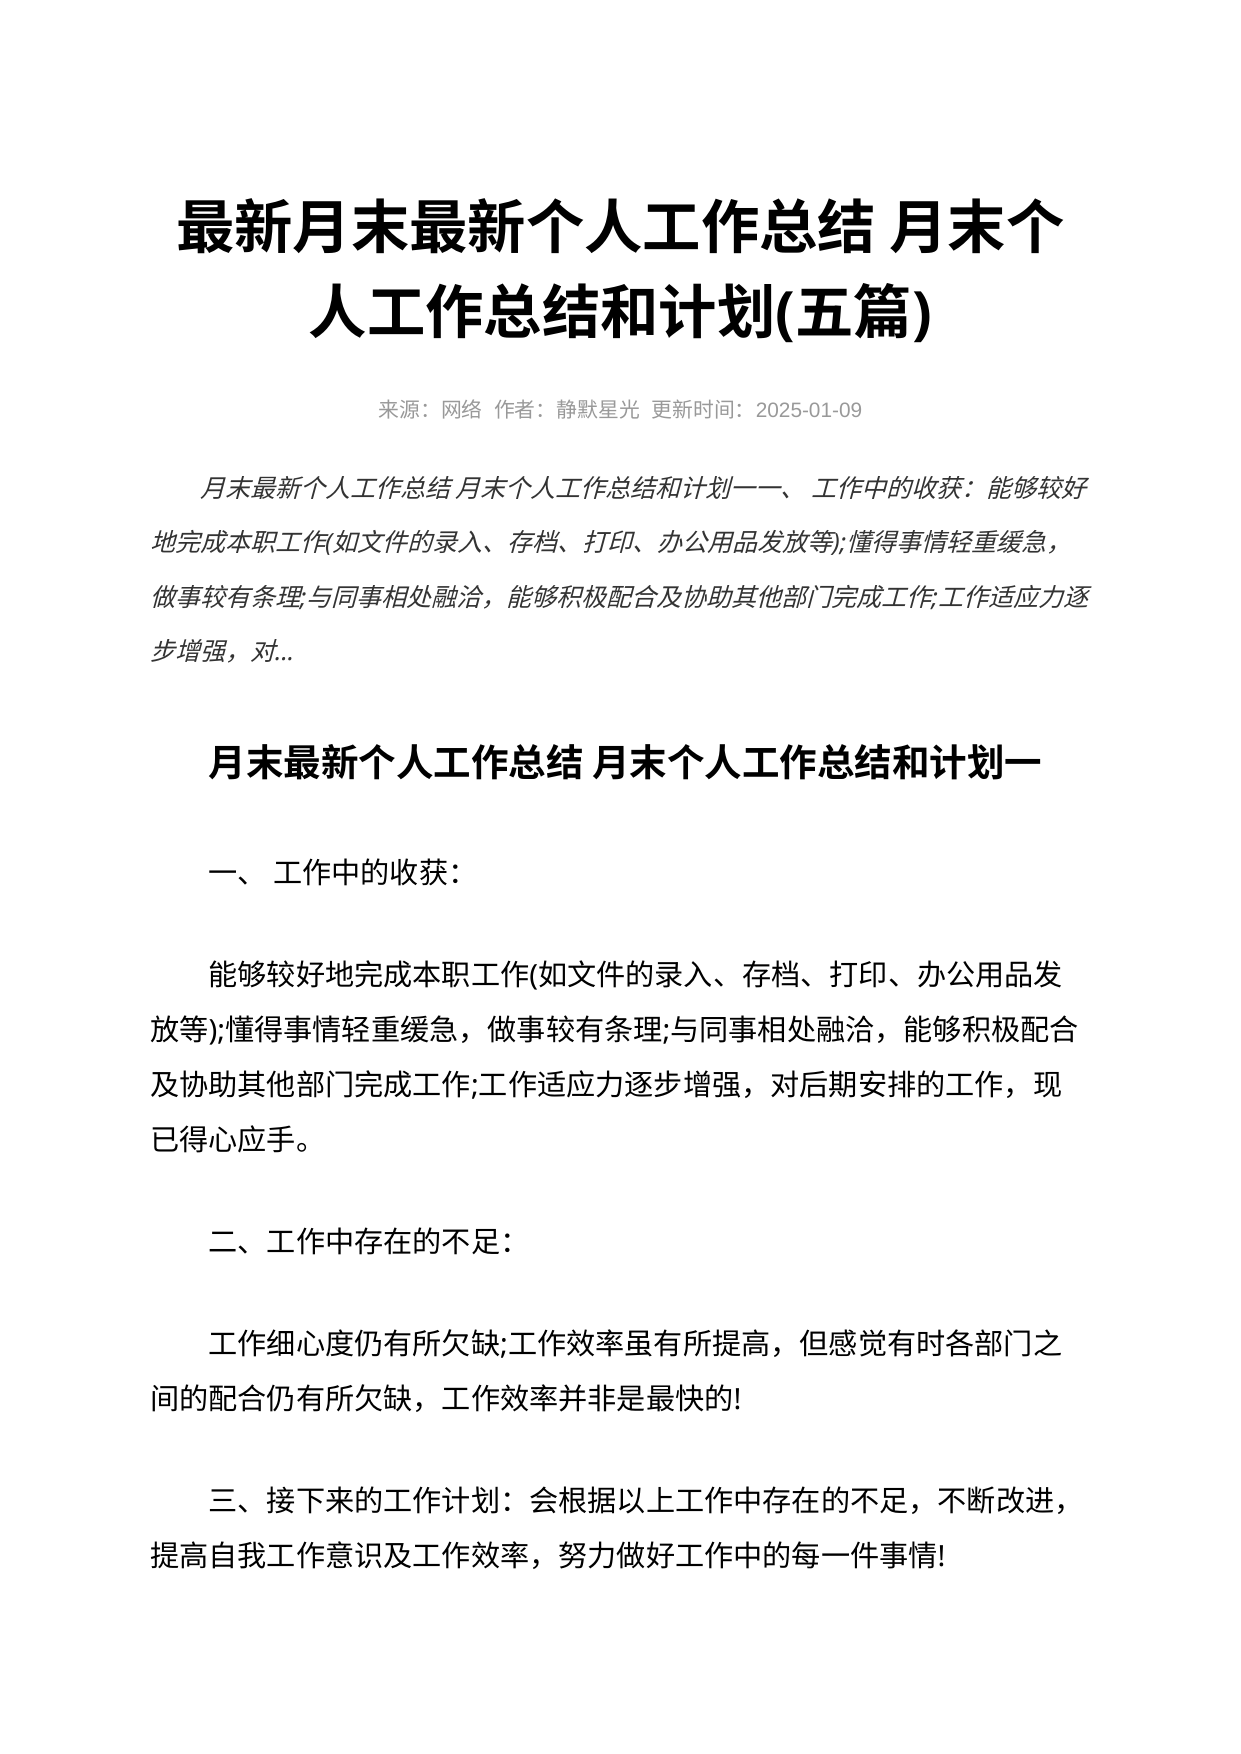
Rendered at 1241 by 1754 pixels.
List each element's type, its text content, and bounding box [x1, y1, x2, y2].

text 一、 工作中的收获： [150, 850, 1090, 892]
text 来源：网络 作者：静默星光 更新时间：2025-01-09 [150, 397, 1090, 421]
text 月末最新个人工作总结 月末个人工作总结和计划一 [150, 733, 1090, 787]
text 月末最新个人工作总结 月末个人工作总结和计划一一、 工作中的收获：能够较好地完成本职工作(如文件的录入、存档、打印、办公用品发放等);懂得事情轻重缓急，做事较有条理;与同事相处融洽，能够积极配合及协助其他部门完成工作;工作适应力逐步增强，对... [150, 468, 1090, 668]
text 工作细心度仍有所欠缺;工作效率虽有所提高，但感觉有时各部门之间的配合仍有所欠缺，工作效率并非是最快的! [150, 1320, 1090, 1418]
text 二、工作中存在的不足： [150, 1218, 1090, 1261]
text 能够较好地完成本职工作(如文件的录入、存档、打印、办公用品发放等);懂得事情轻重缓急，做事较有条理;与同事相处融洽，能够积极配合及协助其他部门完成工作;工作适应力逐步增强，对后期安排的工作，现已得心应手。 [150, 952, 1090, 1159]
subtitle 最新月末最新个人工作总结 月末个人工作总结和计划(五篇) [150, 181, 1090, 351]
text 三、接下来的工作计划：会根据以上工作中存在的不足，不断改进，提高自我工作意识及工作效率，努力做好工作中的每一件事情! [150, 1477, 1090, 1574]
